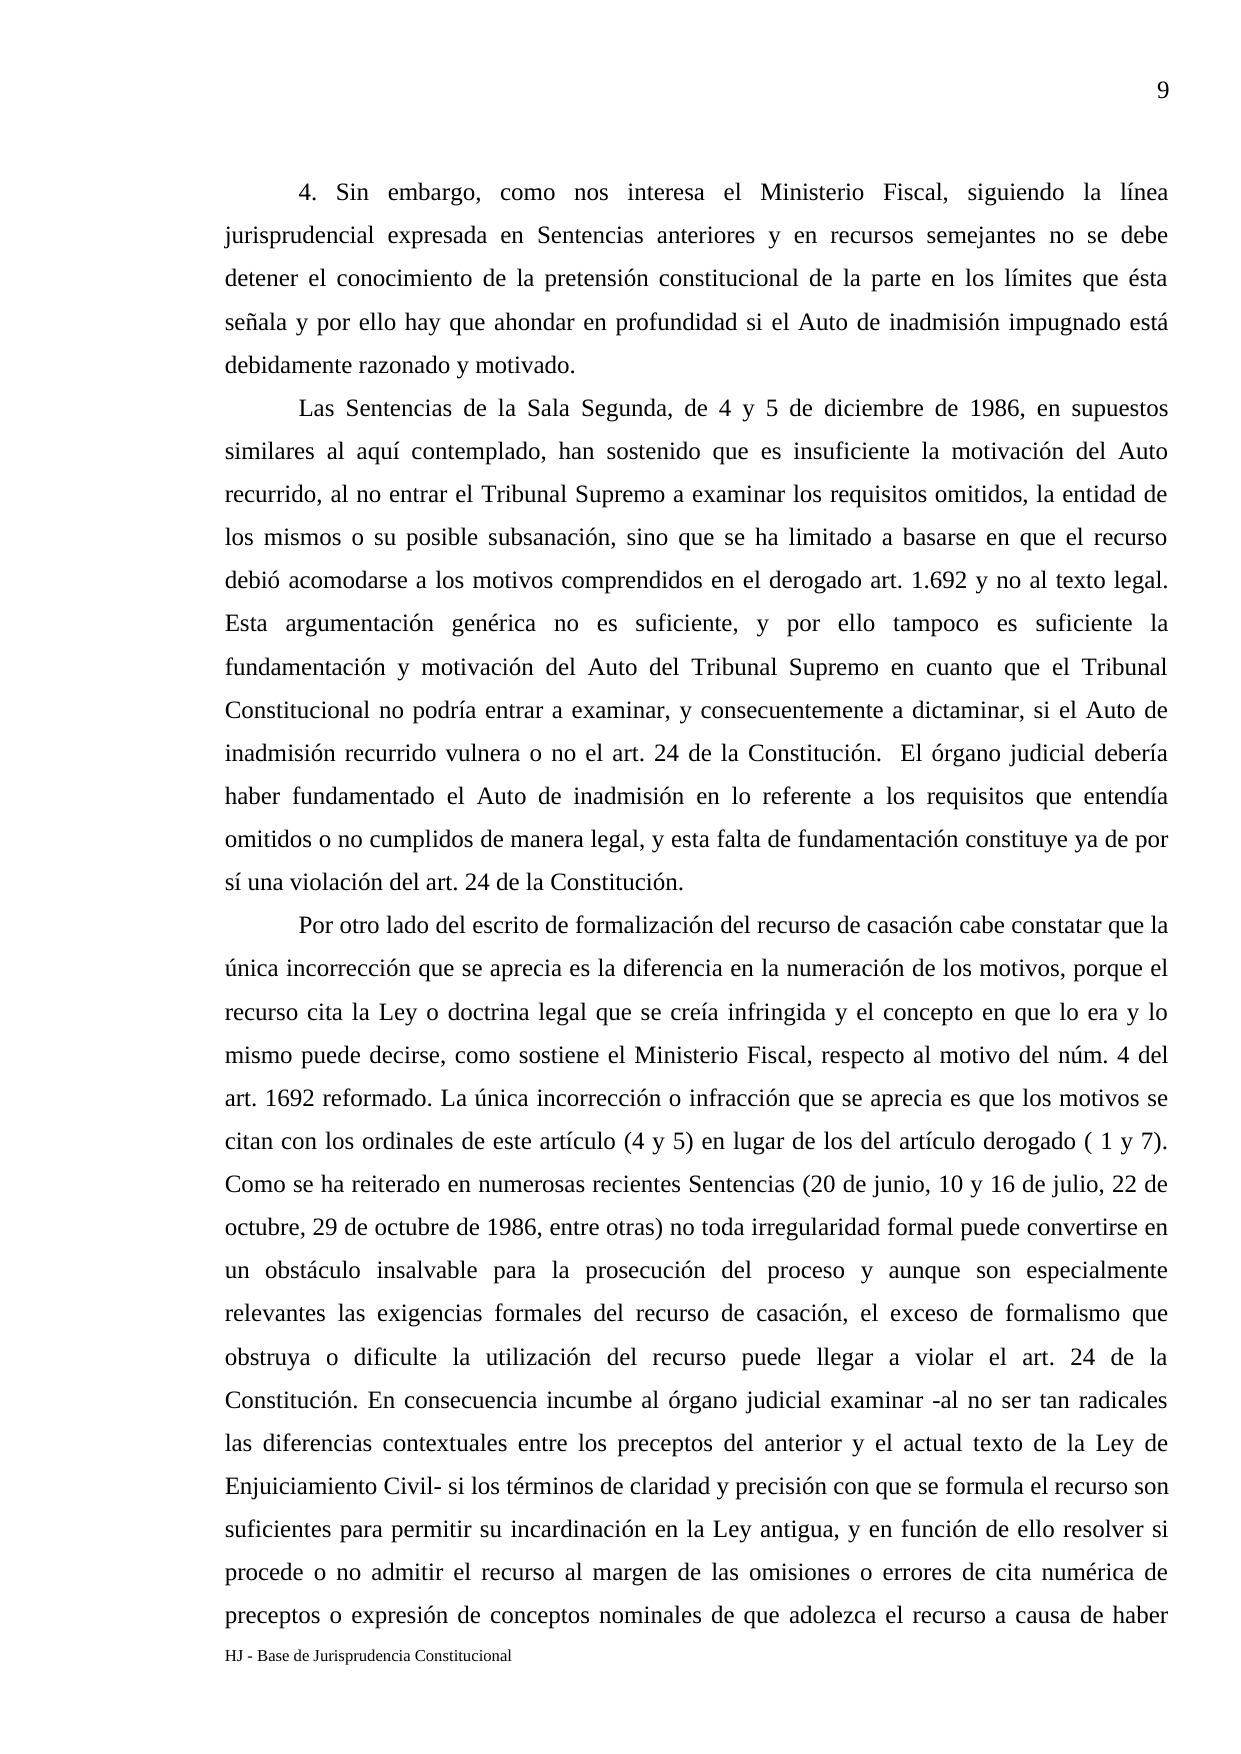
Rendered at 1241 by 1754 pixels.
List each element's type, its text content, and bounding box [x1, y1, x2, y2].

text Las Sentencias de la Sala Segunda, de 4 y 5 de diciembre de 1986, en supuestos similares al aquí contemplado, han sostenido que es insuficiente la motivación del Auto recurrido, al no entrar el Tribunal Supremo a examinar los requisitos omitidos, la entidad de los mismos o su posible subsanación, sino que se ha limitado a basarse en que el recurso debió acomodarse a los motivos comprendidos en el derogado art. 1.692 y no al texto legal. Esta argumentación genérica no es suficiente, y por ello tampoco es suficiente la fundamentación y motivación del Auto del Tribunal Supremo en cuanto que el Tribunal Constitucional no podría entrar a examinar, y consecuentemente a dictaminar, si el Auto de inadmisión recurrido vulnera o no el art. 24 de la Constitución. El órgano judicial debería haber fundamentado el Auto de inadmisión en lo referente a los requisitos que entendía omitidos o no cumplidos de manera legal, y esta falta de fundamentación constituye ya de por sí una violación del art. 24 de la Constitución. [224, 393, 1169, 896]
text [224, 910, 1169, 1629]
text 4. Sin embargo, como nos interesa el Ministerio Fiscal, siguiendo la línea jurisprudencial expresada en Sentencias anteriores y en recursos semejantes no se debe detener el conocimiento de la pretensión constitucional de la parte en los límites que ésta señala y por ello hay que ahondar en profundidad si el Auto de inadmisión impugnado está debidamente razonado y motivado. [224, 177, 1169, 378]
